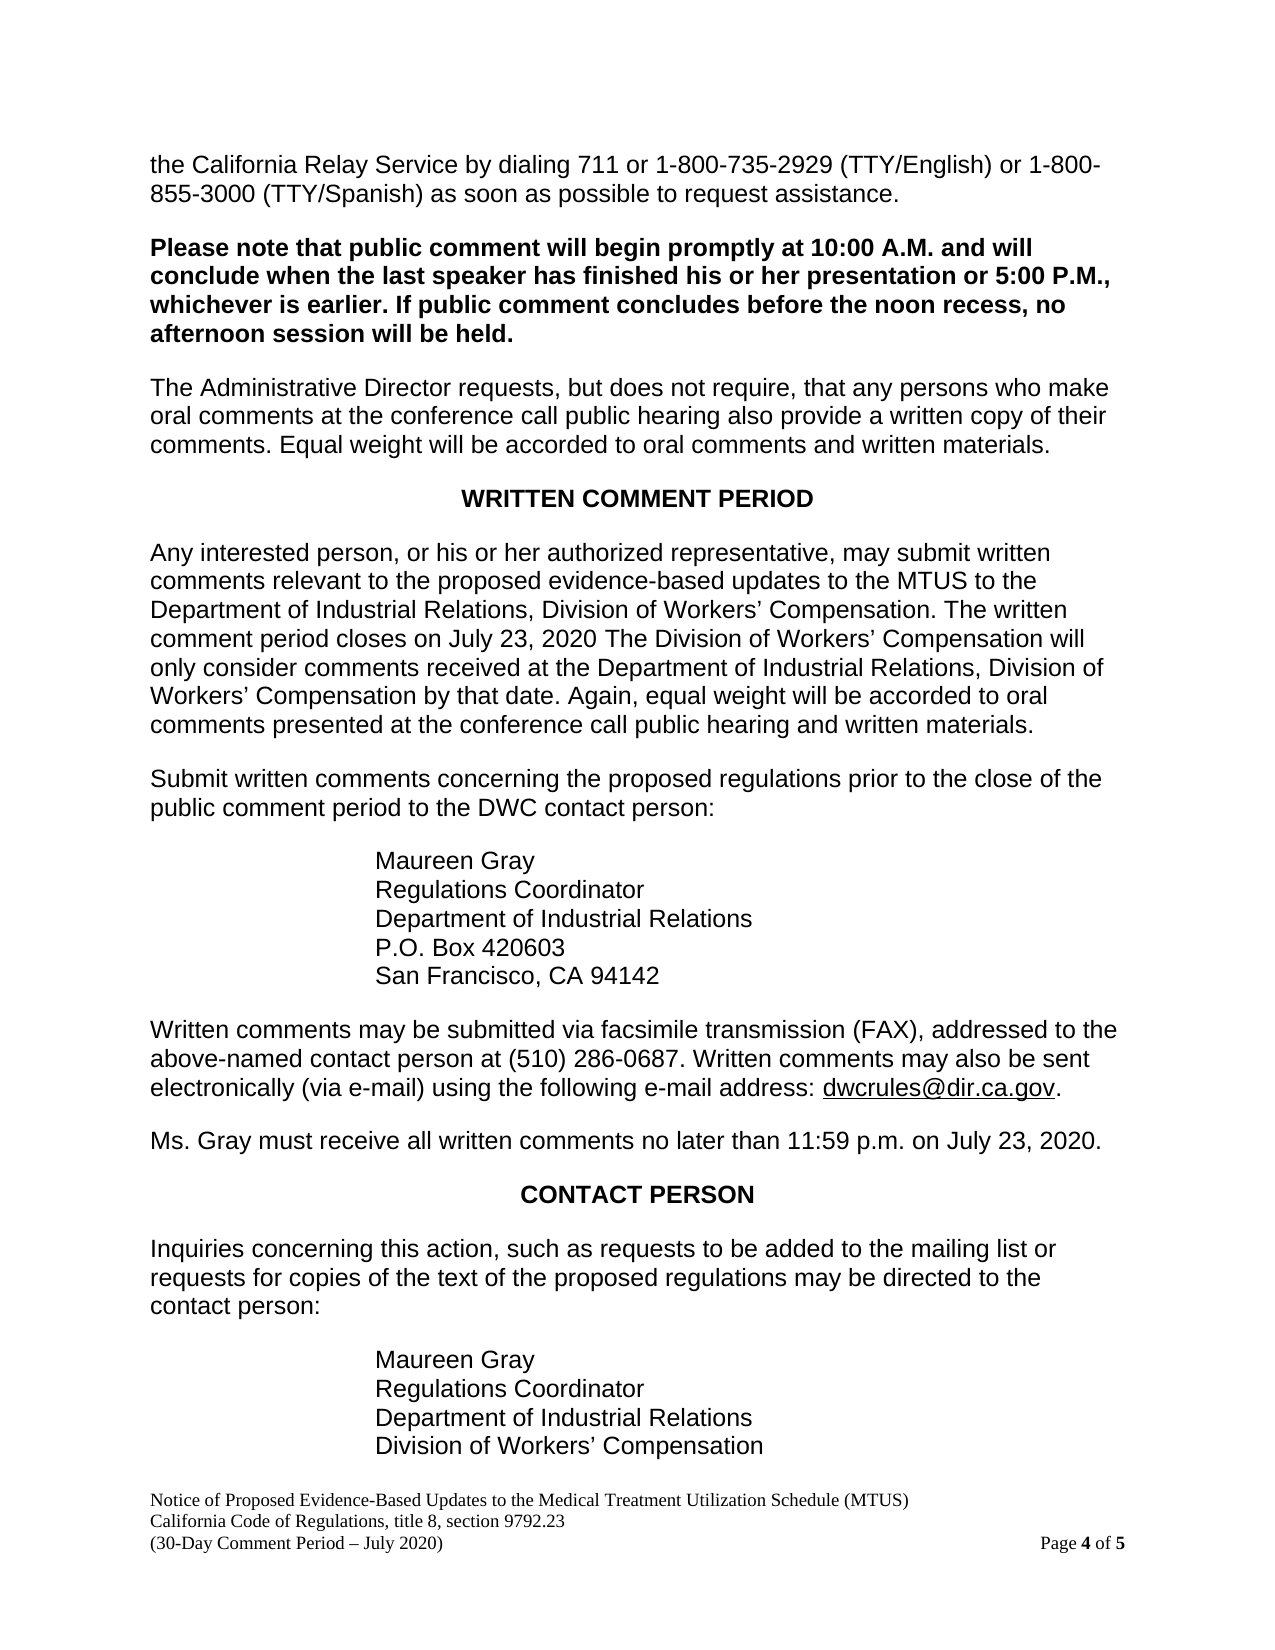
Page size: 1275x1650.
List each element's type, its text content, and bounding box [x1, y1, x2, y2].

text WRITTEN COMMENT PERIOD [150, 484, 1125, 512]
text P.O. Box 420603 [375, 932, 1125, 961]
text Regulations Coordinator [375, 1374, 1125, 1402]
text Department of Industrial Relations [375, 904, 1125, 932]
text Maureen Gray [375, 1345, 1125, 1374]
text CONTACT PERSON [150, 1180, 1125, 1209]
text Ms. Gray must receive all written comments no later than 11:59 p.m. on July 23, 2020. [150, 1126, 1125, 1155]
text San Francisco, CA 94142 [375, 961, 1125, 990]
text Please note that public comment will begin promptly at 10:00 A.M. and will conclude when the last speaker has finished his or her presentation or 5:00 P.M., whichever is earlier. If public comment concludes before the noon recess, no afternoon session will be held. [150, 232, 1125, 347]
text Department of Industrial Relations [375, 1402, 1125, 1431]
text Maureen Gray [375, 846, 1125, 875]
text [150, 150, 1125, 207]
text Any interested person, or his or her authorized representative, may submit written comments relevant to the proposed evidence-based updates to the MTUS to the Department of Industrial Relations, Division of Workers’ Compensation. The written comment period closes on July 23, 2020 The Division of Workers’ Compensation will only consider comments received at the Department of Industrial Relations, Division of Workers’ Compensation by that date. Again, equal weight will be accorded to oral comments presented at the conference call public hearing and written materials. [150, 537, 1125, 739]
text Division of Workers’ Compensation [375, 1431, 1125, 1460]
text Inquiries concerning this action, such as requests to be added to the mailing list or requests for copies of the text of the proposed regulations may be directed to the contact person: [150, 1234, 1125, 1320]
text The Administrative Director requests, but does not require, that any persons who make oral comments at the conference call public hearing also provide a written copy of their comments. Equal weight will be accorded to oral comments and written materials. [150, 372, 1125, 459]
text Submit written comments concerning the proposed regulations prior to the close of the public comment period to the DWC contact person: [150, 764, 1125, 821]
text Regulations Coordinator [375, 875, 1125, 904]
text Written comments may be submitted via facsimile transmission (FAX), addressed to the above-named contact person at (510) 286-0687. Written comments may also be sent electronically (via e-mail) using the following e-mail address: dwcrules@dir.ca.gov. [150, 1015, 1125, 1101]
